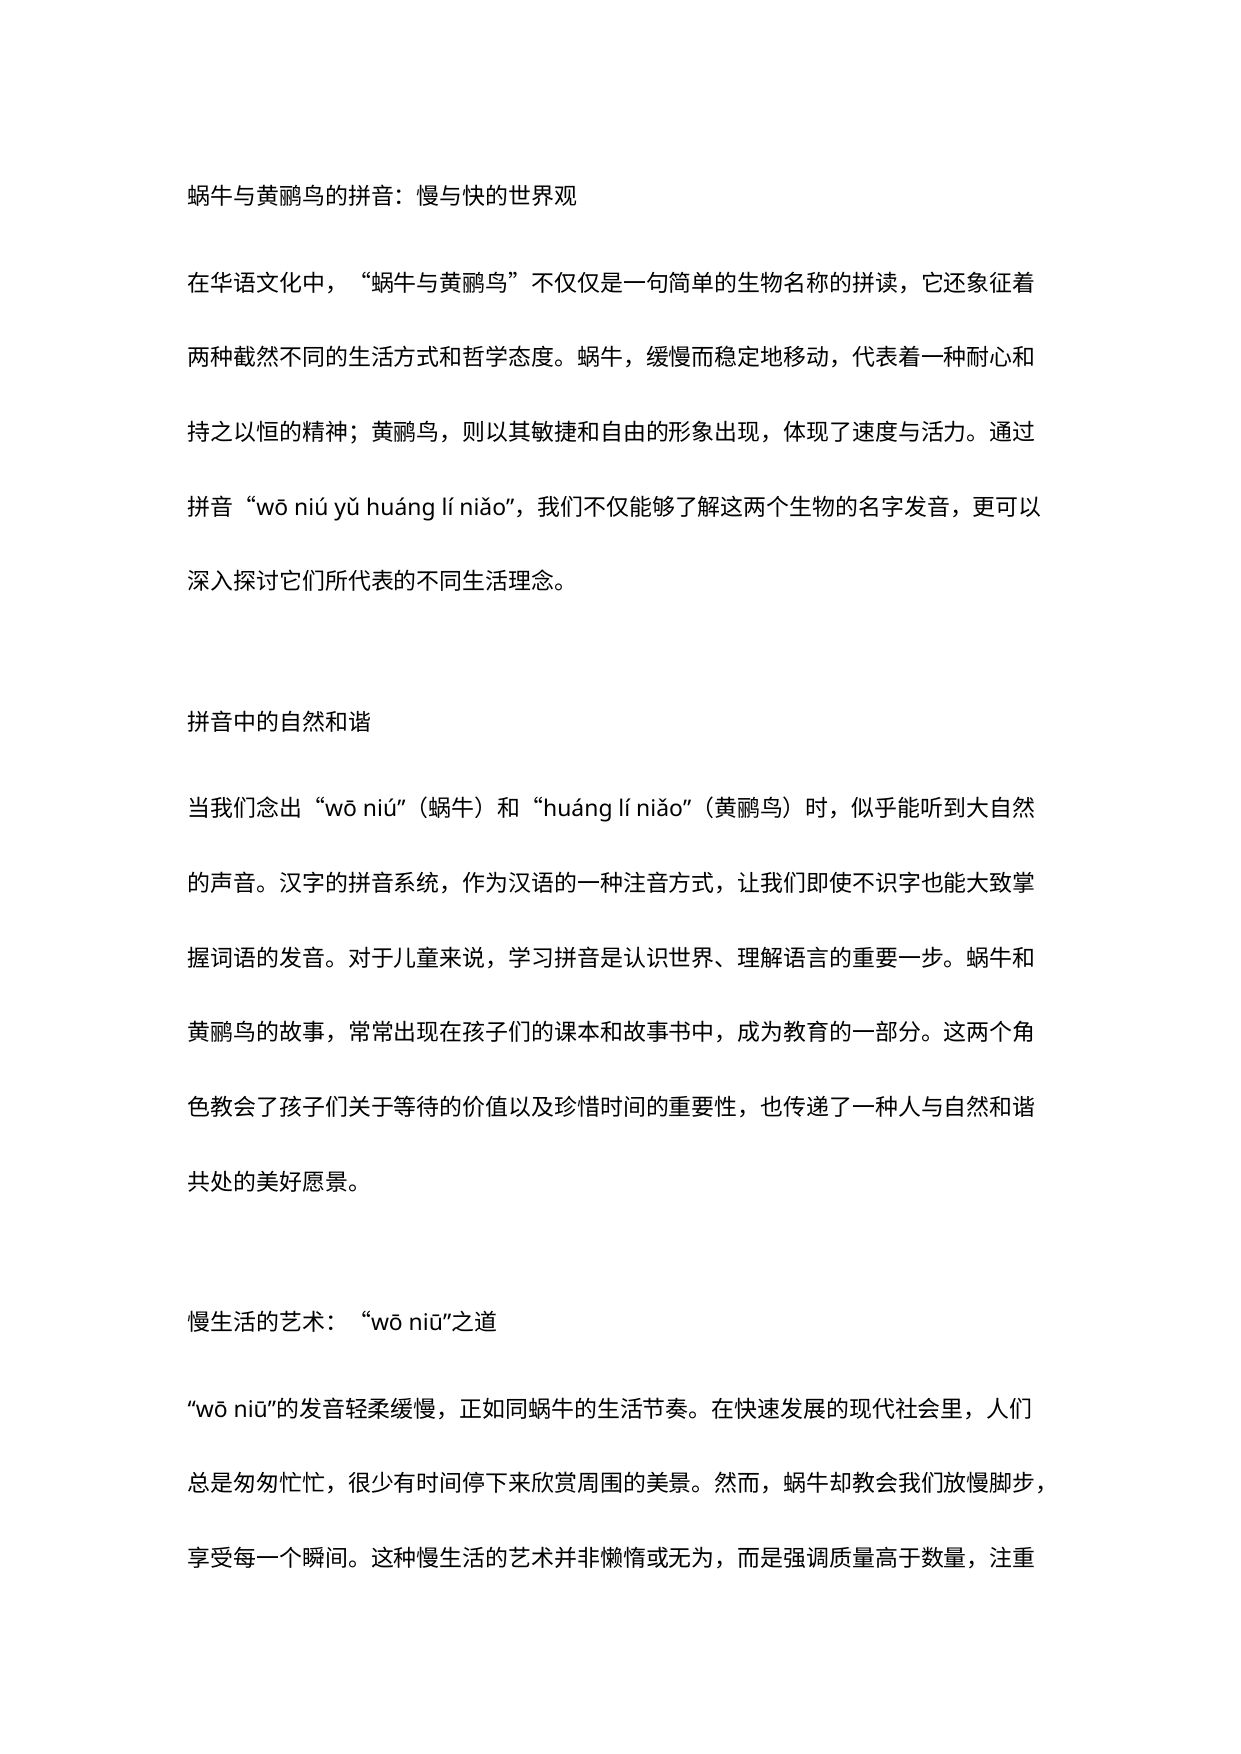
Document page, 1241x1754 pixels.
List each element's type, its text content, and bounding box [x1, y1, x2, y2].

text 当我们念出“wō niú”（蜗牛）和“huáng lí niǎo”（黄鹂鸟）时，似乎能听到大自然的声音。汉字的拼音系统，作为汉语的一种注音方式，让我们即使不识字也能大致掌握词语的发音。对于儿童来说，学习拼音是认识世界、理解语言的重要一步。蜗牛和黄鹂鸟的故事，常常出现在孩子们的课本和故事书中，成为教育的一部分。这两个角色教会了孩子们关于等待的价值以及珍惜时间的重要性，也传递了一种人与自然和谐共处的美好愿景。 [187, 774, 1053, 1213]
text 在华语文化中，“蜗牛与黄鹂鸟”不仅仅是一句简单的生物名称的拼读，它还象征着两种截然不同的生活方式和哲学态度。蜗牛，缓慢而稳定地移动，代表着一种耐心和持之以恒的精神；黄鹂鸟，则以其敏捷和自由的形象出现，体现了速度与活力。通过拼音“wō niú yǔ huáng lí niǎo”，我们不仅能够了解这两个生物的名字发音，更可以深入探讨它们所代表的不同生活理念。 [187, 248, 1053, 612]
text 拼音中的自然和谐 [187, 688, 1053, 753]
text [187, 1375, 1053, 1589]
text 蜗牛与黄鹂鸟的拼音：慢与快的世界观 [187, 162, 1053, 227]
text 慢生活的艺术：“wō niū”之道 [187, 1288, 1053, 1353]
